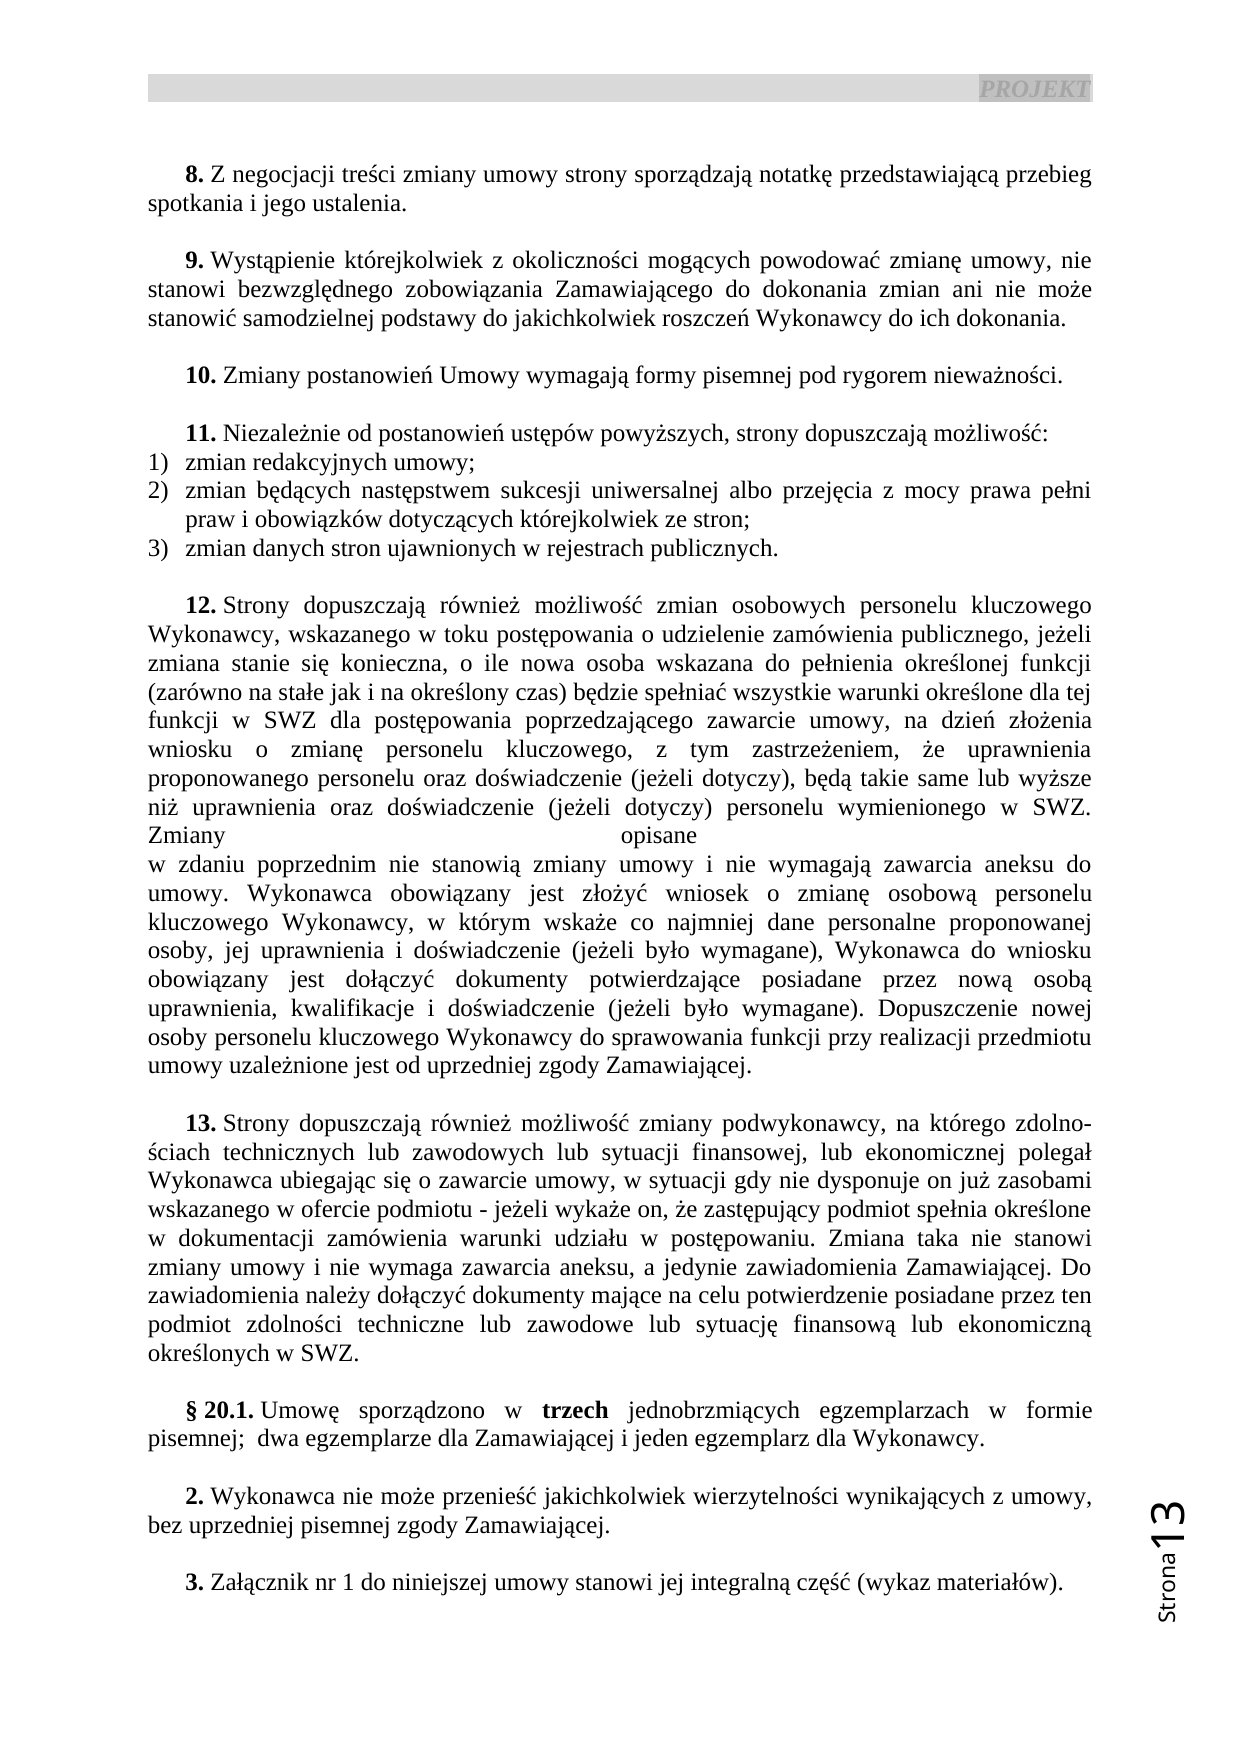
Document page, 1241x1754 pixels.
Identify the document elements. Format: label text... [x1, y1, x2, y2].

text 9. Wystąpienie którejkolwiek z okoliczności mogących powodować zmianę umowy, nie stanowi bezwzględnego zobowiązania Zamawiającego do dokonania zmian ani nie może stanowić samodzielnej podstawy do jakichkolwiek roszczeń Wykonawcy do ich dokonania. [148, 246, 1093, 332]
text 8. Z negocjacji treści zmiany umowy strony sporządzają notatkę przedstawiającą przebieg spotkania i jego ustalenia. [148, 159, 1093, 217]
list zmian będących następstwem sukcesji uniwersalnej albo przejęcia z mocy prawa pełni praw i obowiązków dotyczących którejkolwiek ze stron; [148, 476, 1093, 533]
text 3. Załącznik nr 1 do niniejszej umowy stanowi jej integralną część (wykaz materiałów). [148, 1567, 1093, 1596]
text 12. Strony dopuszczają również możliwość zmian osobowych personelu kluczowego Wykonawcy, wskazanego w toku postępowania o udzielenie zamówienia publicznego, jeżeli zmiana stanie się konieczna, o ile nowa osoba wskazana do pełnienia określonej funkcji (zarówno na stałe jak i na określony czas) będzie spełniać wszystkie warunki określone dla tej funkcji w SWZ dla postępowania poprzedzającego zawarcie umowy, na dzień złożenia wniosku o zmianę personelu kluczowego, z tym zastrzeżeniem, że uprawnienia proponowanego personelu oraz doświadczenie (jeżeli dotyczy), będą takie same lub wyższe niż uprawnienia oraz doświadczenie (jeżeli dotyczy) personelu wymienionego w SWZ. Zmiany opisane w zdaniu poprzednim nie stanowią zmiany umowy i nie wymagają zawarcia aneksu do umowy. Wykonawca obowiązany jest złożyć wniosek o zmianę osobową personelu kluczowego Wykonawcy, w którym wskaże co najmniej dane personalne proponowanej osoby, jej uprawnienia i doświadczenie (jeżeli było wymagane), Wykonawca do wniosku obowiązany jest dołączyć dokumenty potwierdzające posiadane przez nową osobą uprawnienia, kwalifikacje i doświadczenie (jeżeli było wymagane). Dopuszczenie nowej osoby personelu kluczowego Wykonawcy do sprawowania funkcji przy realizacji przedmiotu umowy uzależnione jest od uprzedniej zgody Zamawiającej. [148, 591, 1093, 1079]
text § 20.1. Umowę sporządzono w trzech jednobrzmiących egzemplarzach w formie pisemnej; dwa egzemplarze dla Zamawiającej i jeden egzemplarz dla Wykonawcy. [148, 1395, 1093, 1452]
list zmian danych stron ujawnionych w rejestrach publicznych. [148, 533, 1093, 562]
text 10. Zmiany postanowień Umowy wymagają formy pisemnej pod rygorem nieważności. [148, 361, 1093, 389]
text 11. Niezależnie od postanowień ustępów powyższych, strony dopuszczają możliwość: [148, 418, 1093, 447]
text 2. Wykonawca nie może przenieść jakichkolwiek wierzytelności wynikających z umowy, bez uprzedniej pisemnej zgody Zamawiającej. [148, 1481, 1093, 1538]
list zmian redakcyjnych umowy; [148, 447, 1093, 476]
text 13. Strony dopuszczają również możliwość zmiany podwykonawcy, na którego zdolno-ściach technicznych lub zawodowych lub sytuacji finansowej, lub ekonomicznej polegał Wykonawca ubiegając się o zawarcie umowy, w sytuacji gdy nie dysponuje on już zasobami wskazanego w ofercie podmiotu - jeżeli wykaże on, że zastępujący podmiot spełnia określone w dokumentacji zamówienia warunki udziału w postępowaniu. Zmiana taka nie stanowi zmiany umowy i nie wymaga zawarcia aneksu, a jedynie zawiadomienia Zamawiającej. Do zawiadomienia należy dołączyć dokumenty mające na celu potwierdzenie posiadane przez ten podmiot zdolności techniczne lub zawodowe lub sytuację finansową lub ekonomiczną określonych w SWZ. [148, 1108, 1093, 1367]
